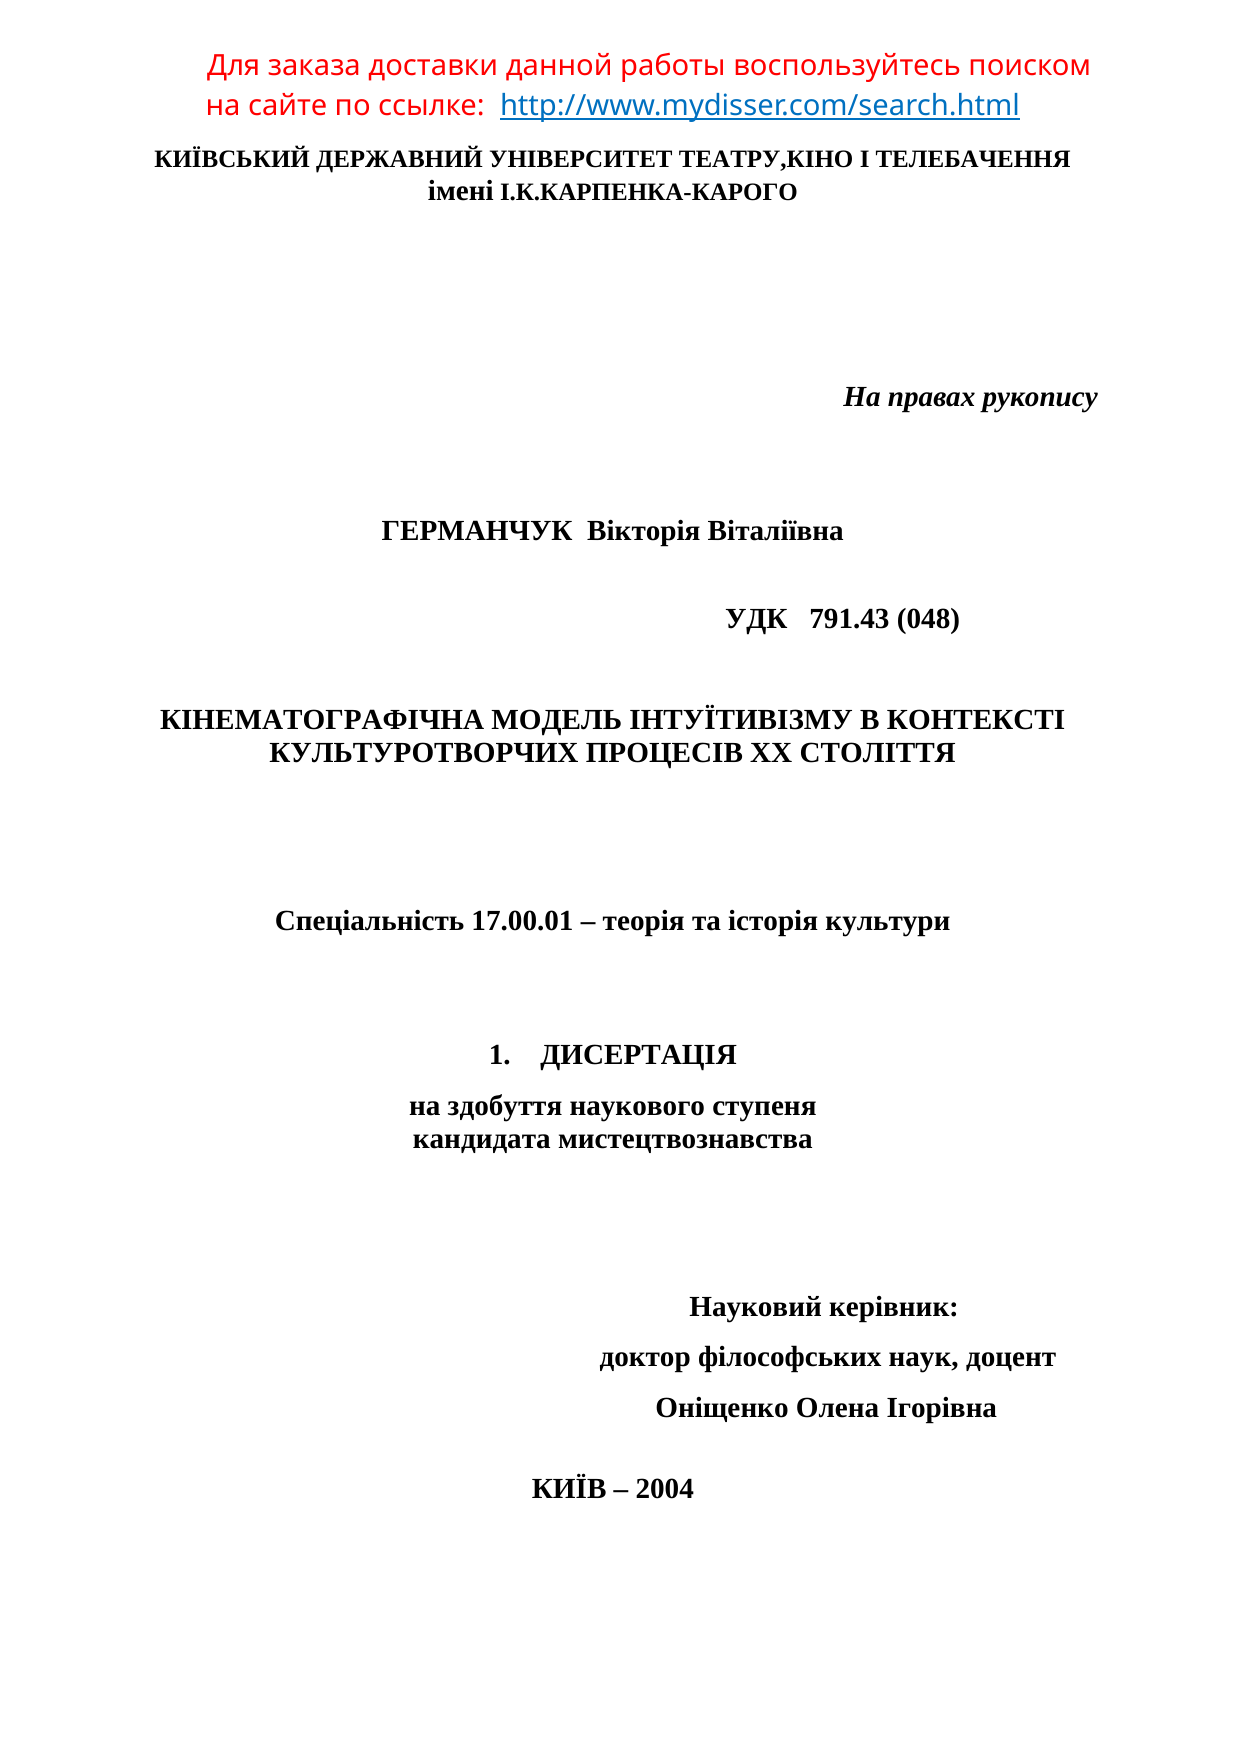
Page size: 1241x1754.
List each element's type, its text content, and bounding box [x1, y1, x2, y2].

text ГЕРМАНЧУК Вікторія Віталіївна [118, 513, 1107, 547]
text на здобуття наукового ступеня [118, 1088, 1107, 1121]
text Науковий керівник: [118, 1289, 1107, 1323]
text імені І.К.КАРПЕНКА-КАРОГО [118, 173, 1107, 207]
text Оніщенко Олена Ігорівна [118, 1390, 1107, 1423]
text КІНЕМАТОГРАФІЧНА МОДЕЛЬ ІНТУЇТИВІЗМУ В КОНТЕКСТІ КУЛЬТУРОТВОРЧИХ ПРОЦЕСІВ ХХ СТОЛІТТЯ [118, 702, 1107, 769]
text Спеціальність 17.00.01 – теорія та історія культури [118, 903, 1107, 937]
text КИЇВ – 2004 [118, 1471, 1107, 1505]
list ДИСЕРТАЦІЯ [118, 1037, 1107, 1071]
text На правах рукопису [118, 379, 1107, 413]
text КИЇВСЬКИЙ ДЕРЖАВНИЙ УНІВЕРСИТЕТ ТЕАТРУ,КІНО І ТЕЛЕБАЧЕННЯ [118, 144, 1107, 173]
text доктор філософських наук, доцент [118, 1339, 1107, 1373]
text УДК 791.43 (048) [118, 601, 1107, 635]
text кандидата мистецтвознавства [118, 1121, 1107, 1155]
